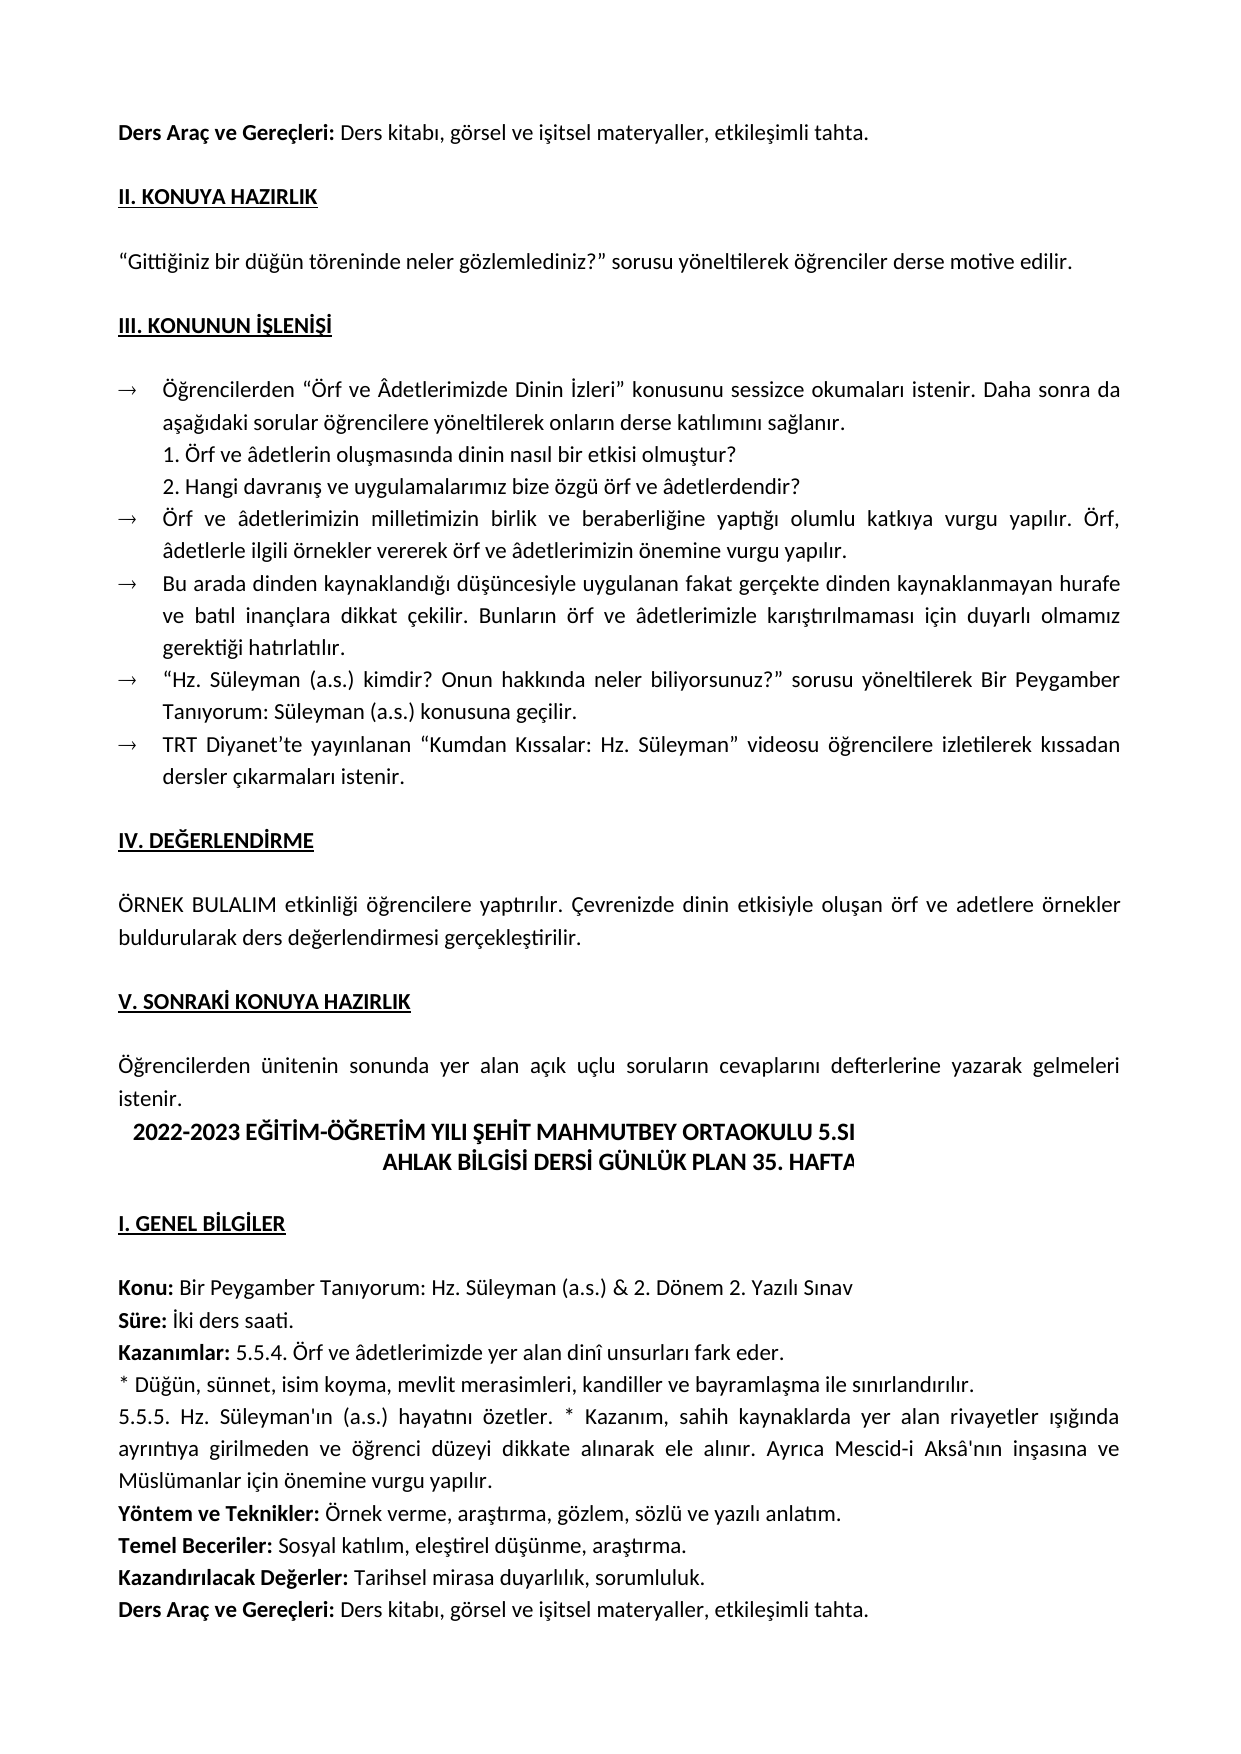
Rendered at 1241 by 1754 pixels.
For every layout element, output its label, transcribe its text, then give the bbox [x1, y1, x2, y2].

list 2. Hangi davranış ve uygulamalarımız bize özgü örf ve âdetlerdendir? [162, 472, 1122, 500]
text Konu: Bir Peygamber Tanıyorum: Hz. Süleyman (a.s.) & 2. Dönem 2. Yazılı Sınav [118, 1273, 1122, 1302]
text Kazandırılacak Değerler: Tarihsel mirasa duyarlılık, sorumluluk. [118, 1563, 1122, 1591]
text Ders Araç ve Gereçleri: Ders kitabı, görsel ve işitsel materyaller, etkileşimli tahta. [118, 1595, 1122, 1623]
text 2022-2023 EĞİTİM-ÖĞRETİM YILI ŞEHİT MAHMUTBEY ORTAOKULU 5.SINIFLAR DİN KÜLTÜRÜ VE AHLAK BİLGİSİ DERSİ GÜNLÜK PLAN 35. HAFTA [118, 1116, 854, 1177]
list TRT Diyanet’te yayınlanan “Kumdan Kıssalar: Hz. Süleyman” videosu öğrencilere izletilerek kıssadan dersler çıkarmaları istenir. [118, 730, 1122, 790]
text Yöntem ve Teknikler: Örnek verme, araştırma, gözlem, sözlü ve yazılı anlatım. [118, 1499, 1122, 1527]
text V. SONRAKİ KONUYA HAZIRLIK [118, 987, 1122, 1015]
text “Gittiğiniz bir düğün töreninde neler gözlemlediniz?” sorusu yöneltilerek öğrenciler derse motive edilir. [118, 247, 1122, 275]
text I. GENEL BİLGİLER [118, 1209, 854, 1237]
text II. KONUYA HAZIRLIK [118, 182, 1122, 211]
list “Hz. Süleyman (a.s.) kimdir? Onun hakkında neler biliyorsunuz?” sorusu yöneltilerek Bir Peygamber Tanıyorum: Süleyman (a.s.) konusuna geçilir. [118, 665, 1122, 726]
text Süre: İki ders saati. [118, 1306, 1122, 1334]
list Örf ve âdetlerimizin milletimizin birlik ve beraberliğine yaptığı olumlu katkıya vurgu yapılır. Örf, âdetlerle ilgili örnekler vererek örf ve âdetlerimizin önemine vurgu yapılır. [118, 504, 1122, 564]
text Temel Beceriler: Sosyal katılım, eleştirel düşünme, araştırma. [118, 1531, 1122, 1559]
text Kazanımlar: 5.5.4. Örf ve âdetlerimizde yer alan dinî unsurları fark eder. [118, 1338, 1122, 1366]
list Bu arada dinden kaynaklandığı düşüncesiyle uygulanan fakat gerçekte dinden kaynaklanmayan hurafe ve batıl inançlara dikkat çekilir. Bunların örf ve âdetlerimizle karıştırılmaması için duyarlı olmamız gerektiği hatırlatılır. [118, 569, 1122, 661]
list 1. Örf ve âdetlerin oluşmasında dinin nasıl bir etkisi olmuştur? [162, 440, 1122, 468]
text IV. DEĞERLENDİRME [118, 826, 1122, 854]
text Öğrencilerden ünitenin sonunda yer alan açık uçlu soruların cevaplarını defterlerine yazarak gelmeleri istenir. [118, 1052, 1122, 1112]
text * Düğün, sünnet, isim koyma, mevlit merasimleri, kandiller ve bayramlaşma ile sınırlandırılır. [118, 1370, 1122, 1398]
text Ders Araç ve Gereçleri: Ders kitabı, görsel ve işitsel materyaller, etkileşimli tahta. [118, 118, 1122, 146]
text III. KONUNUN İŞLENİŞİ [118, 311, 1122, 339]
text ÖRNEK BULALIM etkinliği öğrencilere yaptırılır. Çevrenizde dinin etkisiyle oluşan örf ve adetlere örnekler buldurularak ders değerlendirmesi gerçekleştirilir. [118, 891, 1122, 951]
list Öğrencilerden “Örf ve Âdetlerimizde Dinin İzleri” konusunu sessizce okumaları istenir. Daha sonra da aşağıdaki sorular öğrencilere yöneltilerek onların derse katılımını sağlanır. [118, 376, 1122, 436]
text 5.5.5. Hz. Süleyman'ın (a.s.) hayatını özetler. * Kazanım, sahih kaynaklarda yer alan rivayetler ışığında ayrıntıya girilmeden ve öğrenci düzeyi dikkate alınarak ele alınır. Ayrıca Mescid-i Aksâ'nın inşasına ve Müslümanlar için önemine vurgu yapılır. [118, 1402, 1122, 1495]
